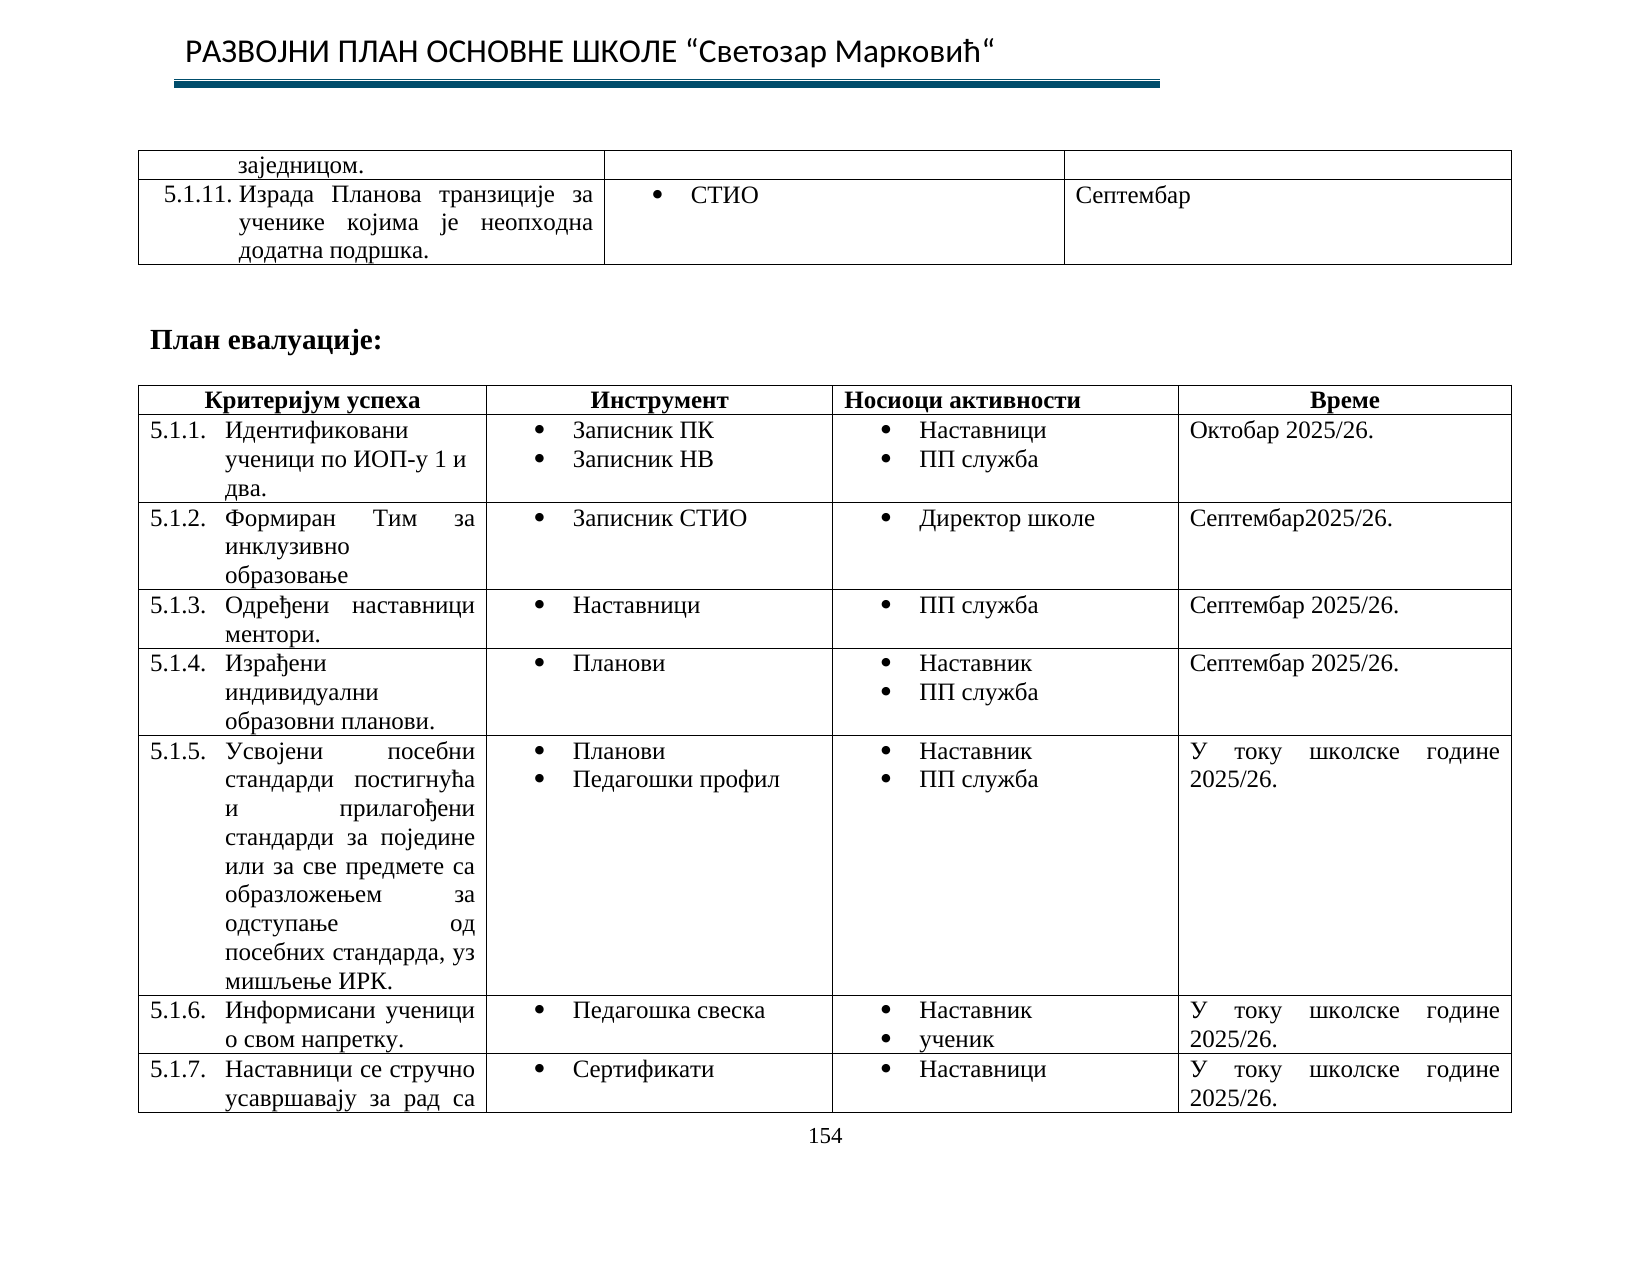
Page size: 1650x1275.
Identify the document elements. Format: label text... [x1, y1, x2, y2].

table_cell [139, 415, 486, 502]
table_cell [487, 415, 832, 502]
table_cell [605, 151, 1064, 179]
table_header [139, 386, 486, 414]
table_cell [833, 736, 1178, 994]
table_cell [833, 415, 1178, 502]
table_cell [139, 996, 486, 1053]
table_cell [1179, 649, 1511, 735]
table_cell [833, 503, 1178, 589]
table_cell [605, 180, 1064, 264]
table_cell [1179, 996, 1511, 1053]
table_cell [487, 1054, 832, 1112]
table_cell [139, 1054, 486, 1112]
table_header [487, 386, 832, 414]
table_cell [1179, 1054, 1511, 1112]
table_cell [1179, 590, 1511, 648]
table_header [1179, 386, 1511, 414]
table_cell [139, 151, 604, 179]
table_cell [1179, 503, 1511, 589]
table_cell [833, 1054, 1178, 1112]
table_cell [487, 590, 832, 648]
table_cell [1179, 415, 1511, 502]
text План евалуације: [150, 322, 1500, 356]
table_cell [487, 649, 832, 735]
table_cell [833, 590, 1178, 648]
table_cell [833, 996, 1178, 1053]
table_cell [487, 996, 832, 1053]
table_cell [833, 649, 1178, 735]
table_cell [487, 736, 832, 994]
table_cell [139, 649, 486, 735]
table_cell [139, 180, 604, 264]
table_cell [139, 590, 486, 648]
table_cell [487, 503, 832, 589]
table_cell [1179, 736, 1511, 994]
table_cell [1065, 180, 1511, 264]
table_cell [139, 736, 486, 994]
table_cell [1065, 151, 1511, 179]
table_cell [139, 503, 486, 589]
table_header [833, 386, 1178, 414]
